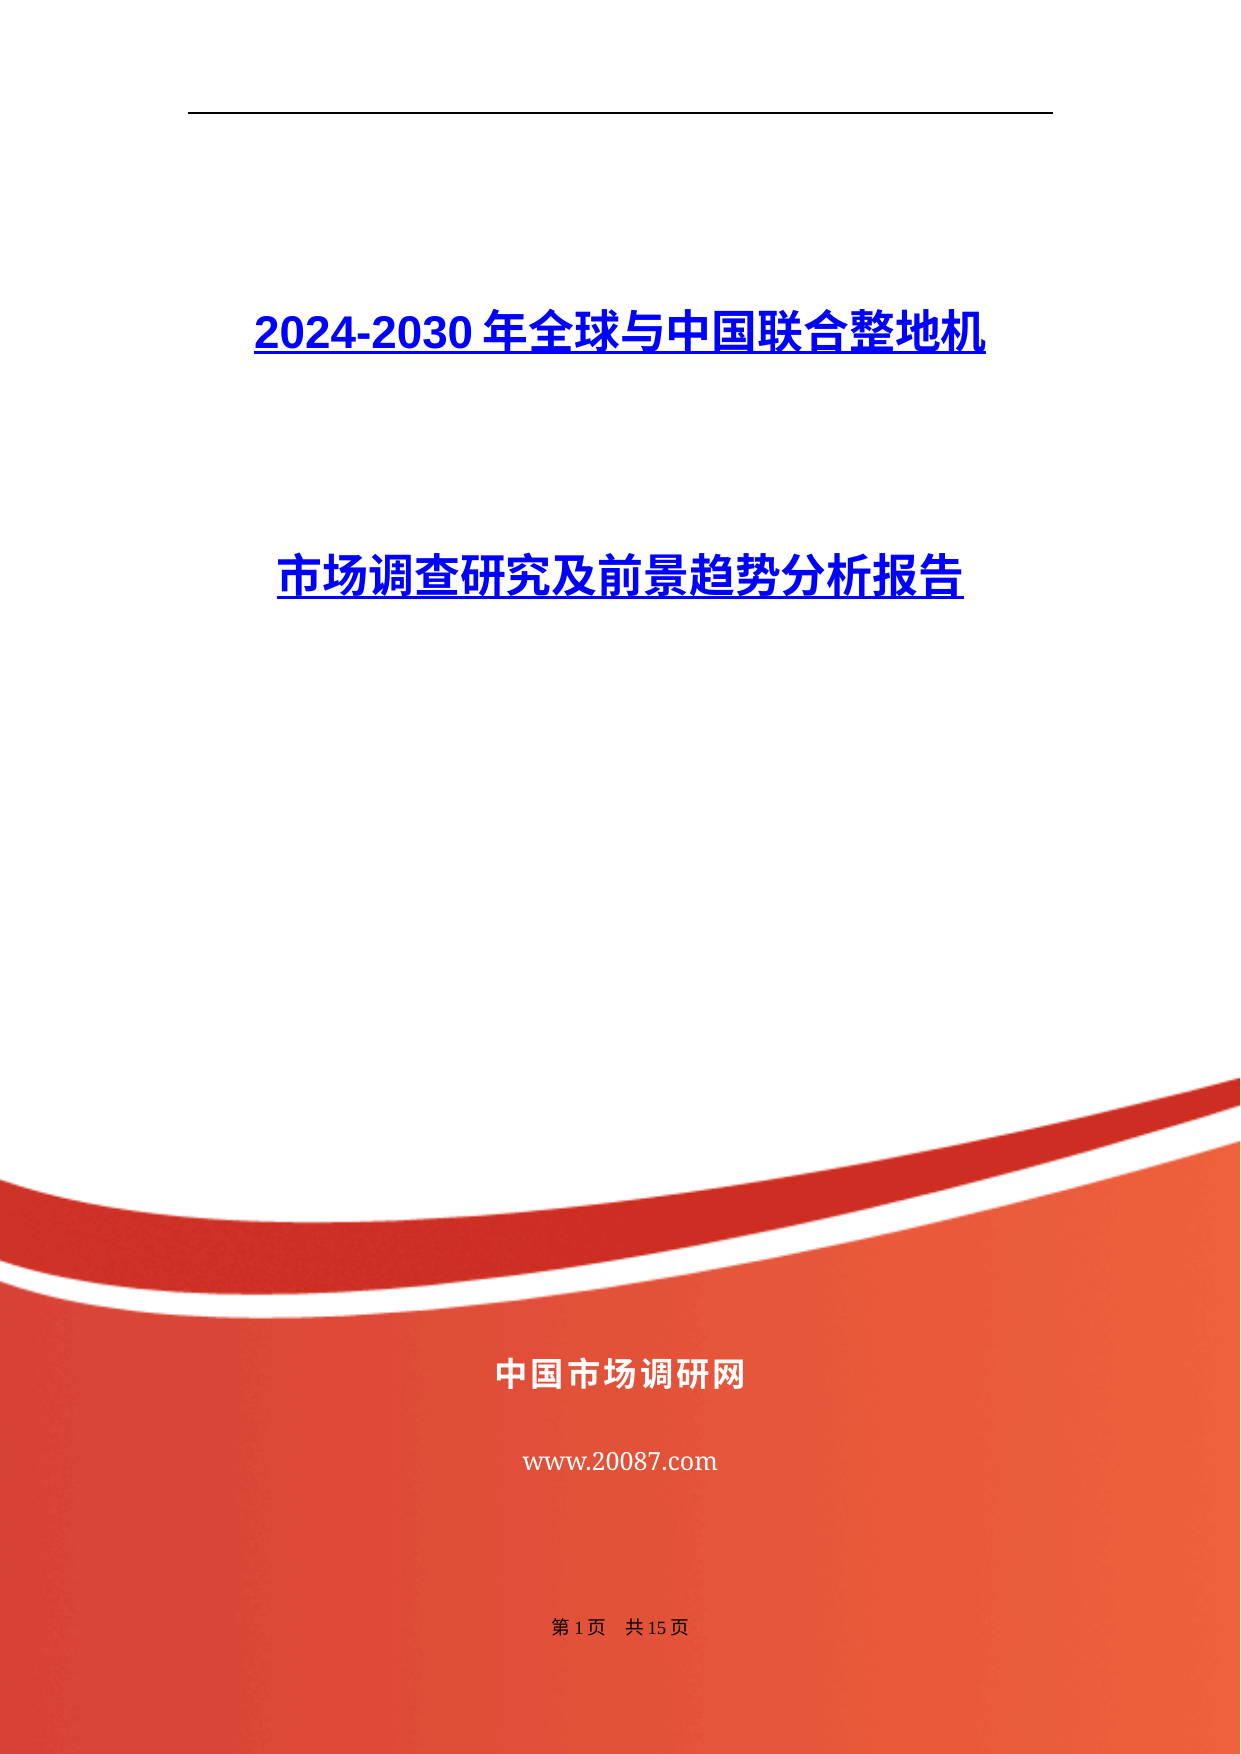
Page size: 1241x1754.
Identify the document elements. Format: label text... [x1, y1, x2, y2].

table_header 2024-2030年全球与中国联合整地机市场调查研究及前景趋势分析报告 [188, 207, 1053, 773]
subtitle 中国市场调研网 [187, 1339, 1053, 1404]
text www.20087.com [187, 1428, 1053, 1493]
picture [0, 1006, 1241, 1754]
